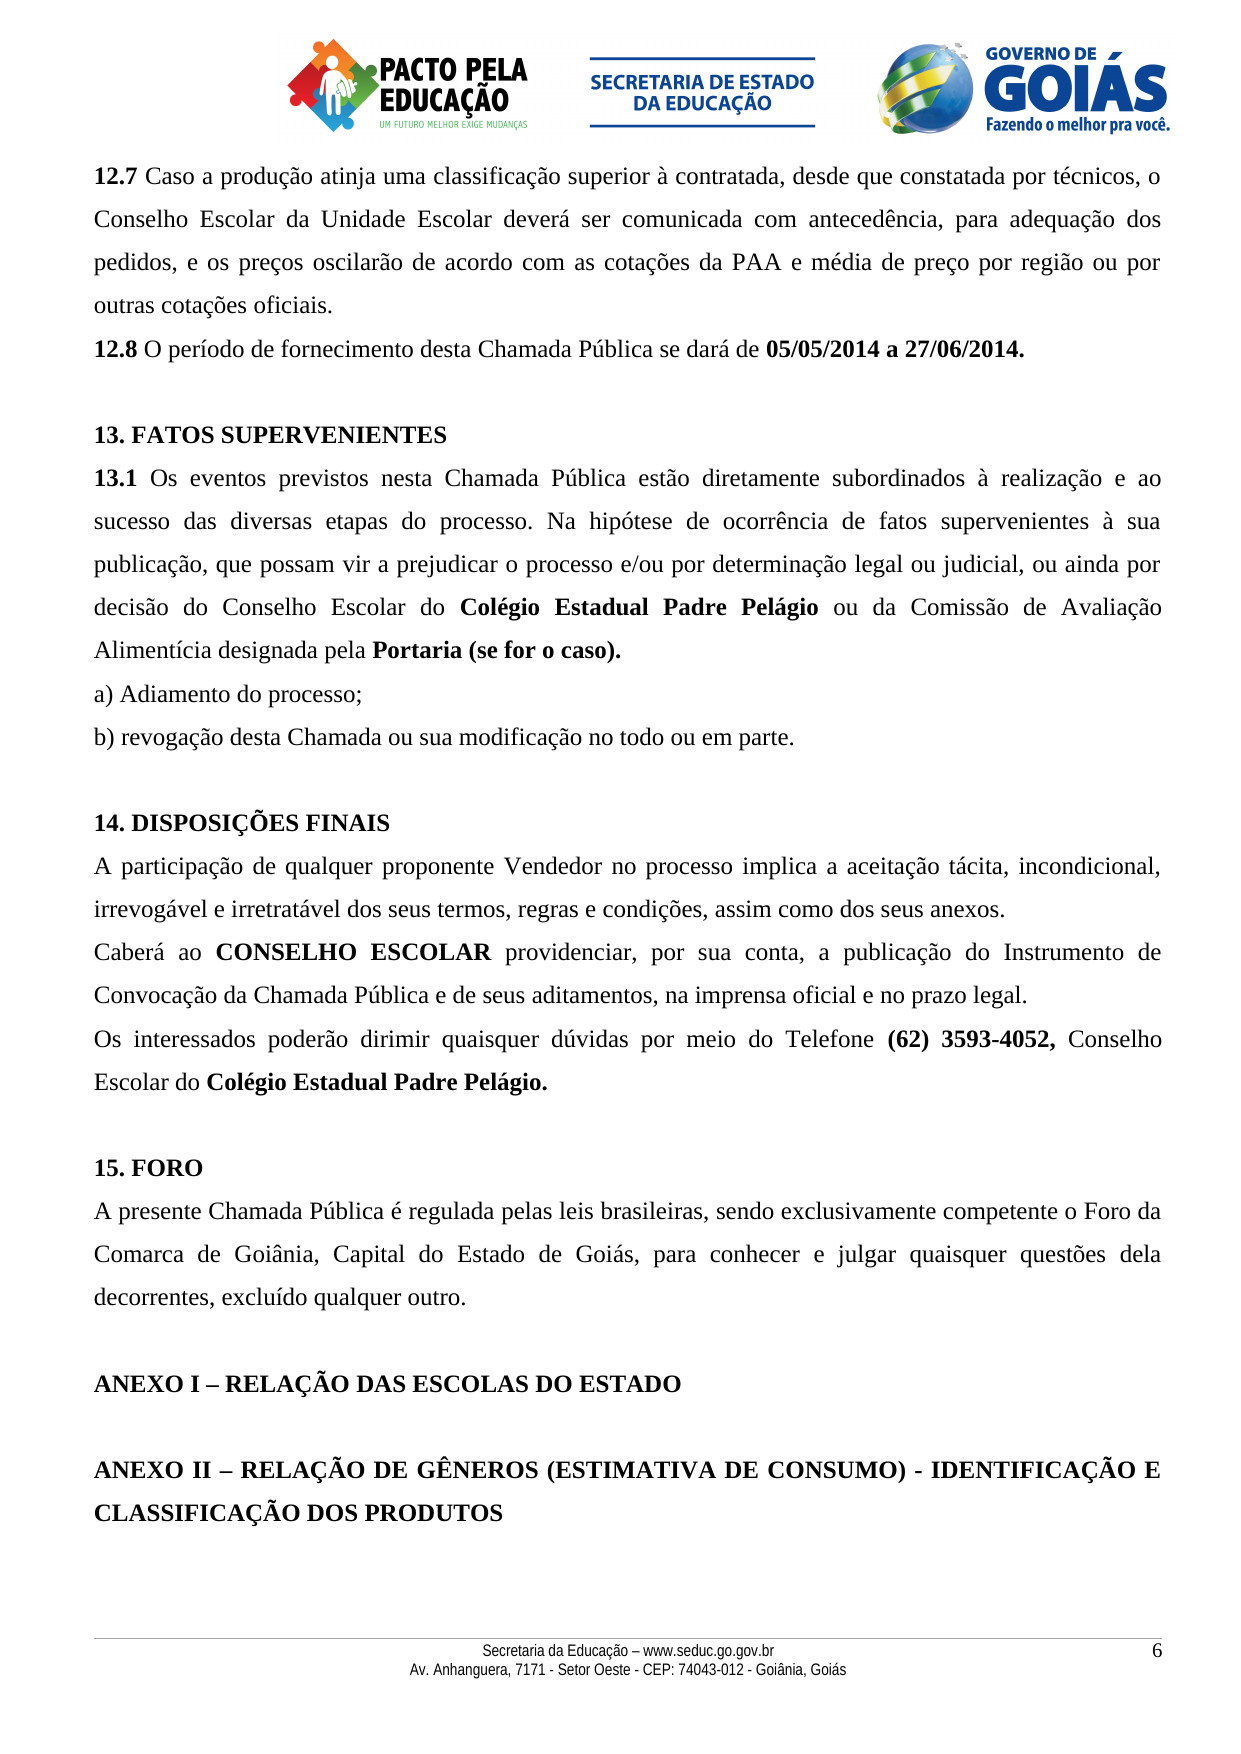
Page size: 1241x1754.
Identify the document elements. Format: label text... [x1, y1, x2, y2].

text Caberá ao CONSELHO ESCOLAR providenciar, por sua conta, a publicação do Instrumento de Convocação da Chamada Pública e de seus aditamentos, na imprensa oficial e no prazo legal. [94, 937, 1162, 1009]
text A participação de qualquer proponente Vendedor no processo implica a aceitação tácita, incondicional, irrevogável e irretratável dos seus termos, regras e condições, assim como dos seus anexos. [94, 851, 1162, 923]
text ANEXO II – RELAÇÃO DE GÊNEROS (ESTIMATIVA DE CONSUMO) - IDENTIFICAÇÃO E CLASSIFICAÇÃO DOS PRODUTOS [94, 1455, 1162, 1527]
text 13. FATOS SUPERVENIENTES [94, 420, 1162, 449]
text 15. FORO [94, 1153, 1162, 1182]
text 12.8 O período de fornecimento desta Chamada Pública se dará de 05/05/2014 a 27/06/2014. [94, 334, 1162, 362]
text 13.1 Os eventos previstos nesta Chamada Pública estão diretamente subordinados à realização e ao sucesso das diversas etapas do processo. Na hipótese de ocorrência de fatos supervenientes à sua publicação, que possam vir a prejudicar o processo e/ou por determinação legal ou judicial, ou ainda por decisão do Conselho Escolar do Colégio Estadual Padre Pelágio ou da Comissão de Avaliação Alimentícia designada pela Portaria (se for o caso). [94, 463, 1162, 664]
text a) Adiamento do processo; [94, 679, 1162, 707]
text b) revogação desta Chamada ou sua modificação no todo ou em parte. [94, 722, 1162, 751]
text A presente Chamada Pública é regulada pelas leis brasileiras, sendo exclusivamente competente o Foro da Comarca de Goiânia, Capital do Estado de Goiás, para conhecer e julgar quaisquer questões dela decorrentes, excluído qualquer outro. [94, 1196, 1162, 1311]
text 12.7 Caso a produção atinja uma classificação superior à contratada, desde que constatada por técnicos, o Conselho Escolar da Unidade Escolar deverá ser comunicada com antecedência, para adequação dos pedidos, e os preços oscilarão de acordo com as cotações da PAA e média de preço por região ou por outras cotações oficiais. [94, 161, 1162, 319]
picture [278, 34, 1177, 143]
text Os interessados poderão dirimir quaisquer dúvidas por meio do Telefone (62) 3593-4052, Conselho Escolar do Colégio Estadual Padre Pelágio. [94, 1024, 1162, 1096]
text 14. DISPOSIÇÕES FINAIS [94, 808, 1162, 837]
text ANEXO I – RELAÇÃO DAS ESCOLAS DO ESTADO [94, 1369, 1162, 1397]
